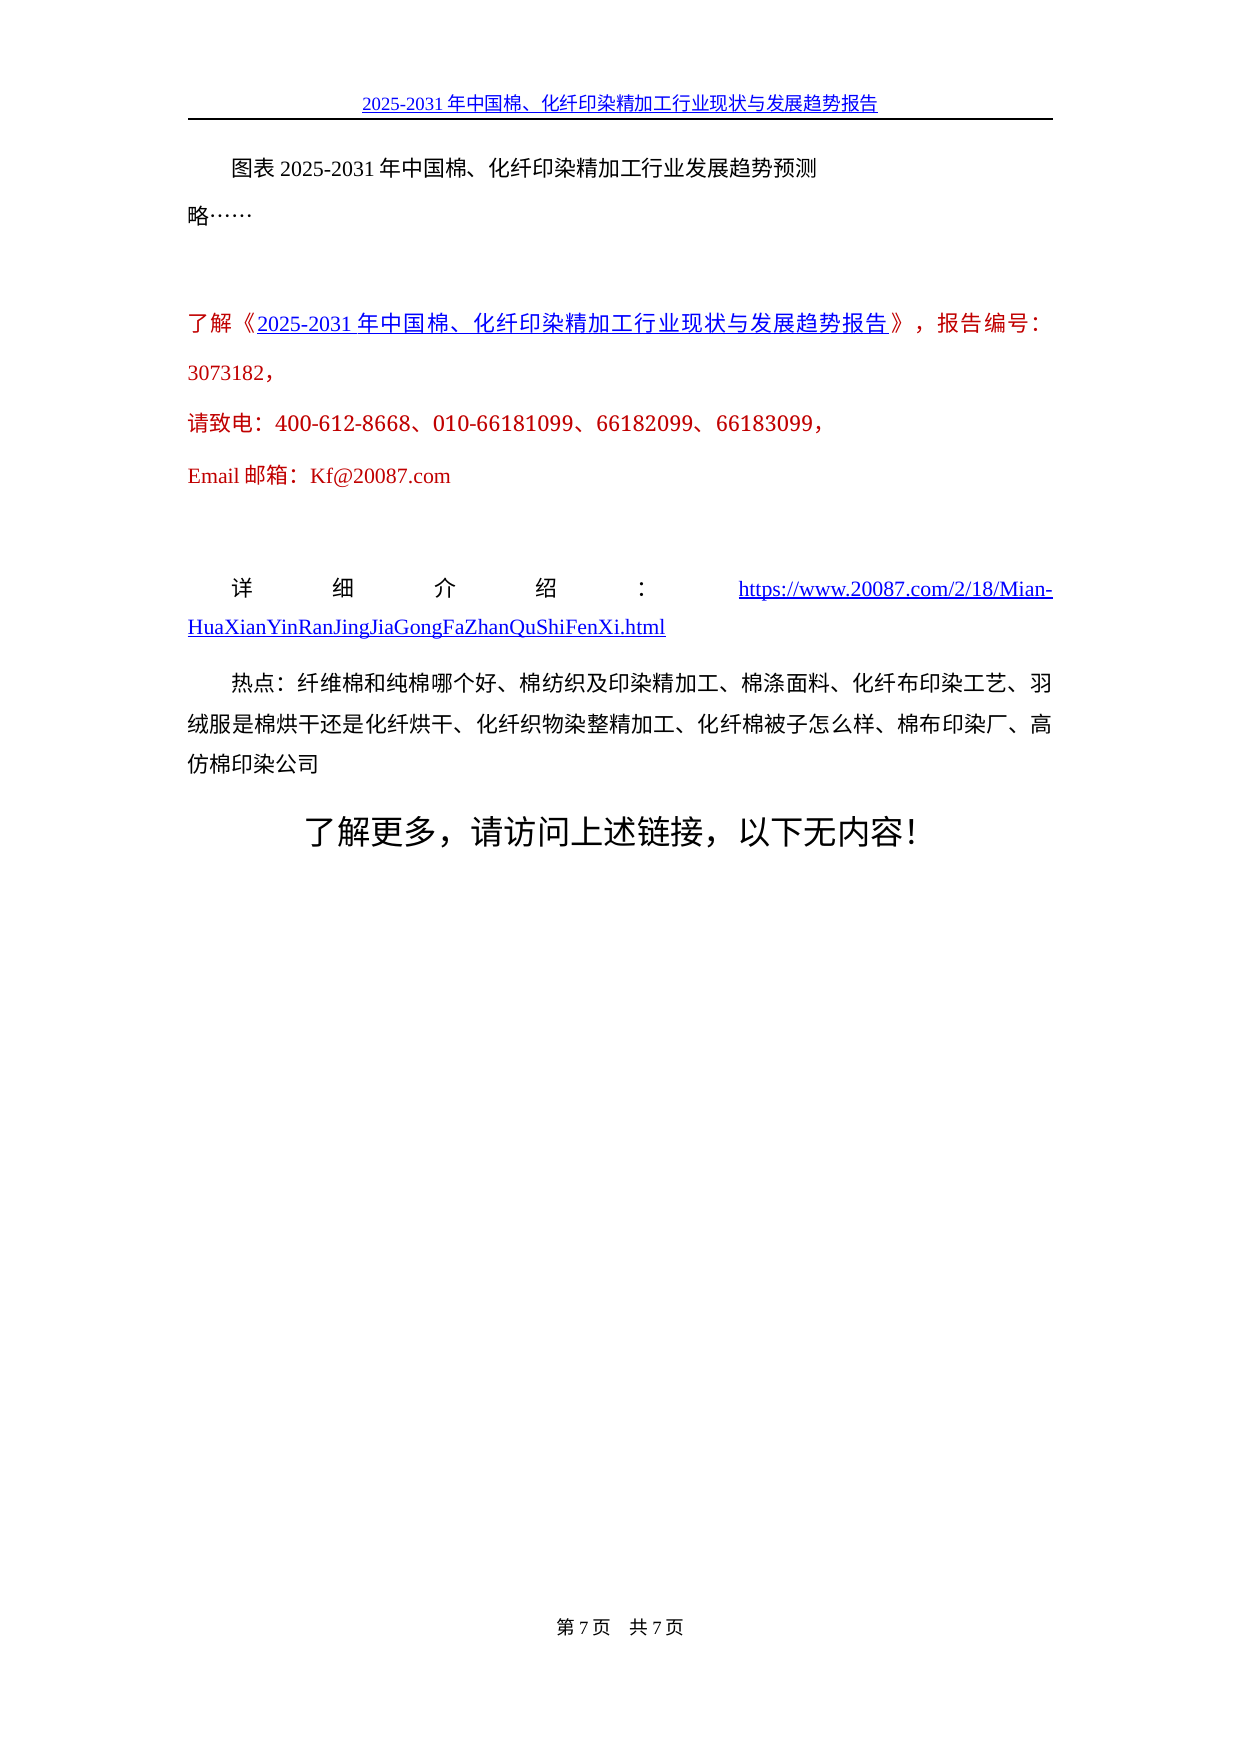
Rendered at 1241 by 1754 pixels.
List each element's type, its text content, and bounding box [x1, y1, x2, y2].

text 请致电：400-612-8668、010-66181099、66182099、66183099， [187, 406, 1053, 438]
text 详细介绍：https://www.20087.com/2/18/Mian-HuaXianYinRanJingJiaGongFaZhanQuShiFenXi.html [187, 570, 1053, 643]
text Email邮箱：Kf@20087.com [187, 457, 1053, 490]
text 了解《2025-2031年中国棉、化纤印染精加工行业现状与发展趋势报告》，报告编号：3073182， [187, 305, 1053, 387]
title 了解更多，请访问上述链接，以下无内容！ [187, 797, 1053, 862]
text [187, 150, 1053, 231]
text 热点：纤维棉和纯棉哪个好、棉纺织及印染精加工、棉涤面料、化纤布印染工艺、羽绒服是棉烘干还是化纤烘干、化纤织物染整精加工、化纤棉被子怎么样、棉布印染厂、高仿棉印染公司 [187, 666, 1053, 779]
